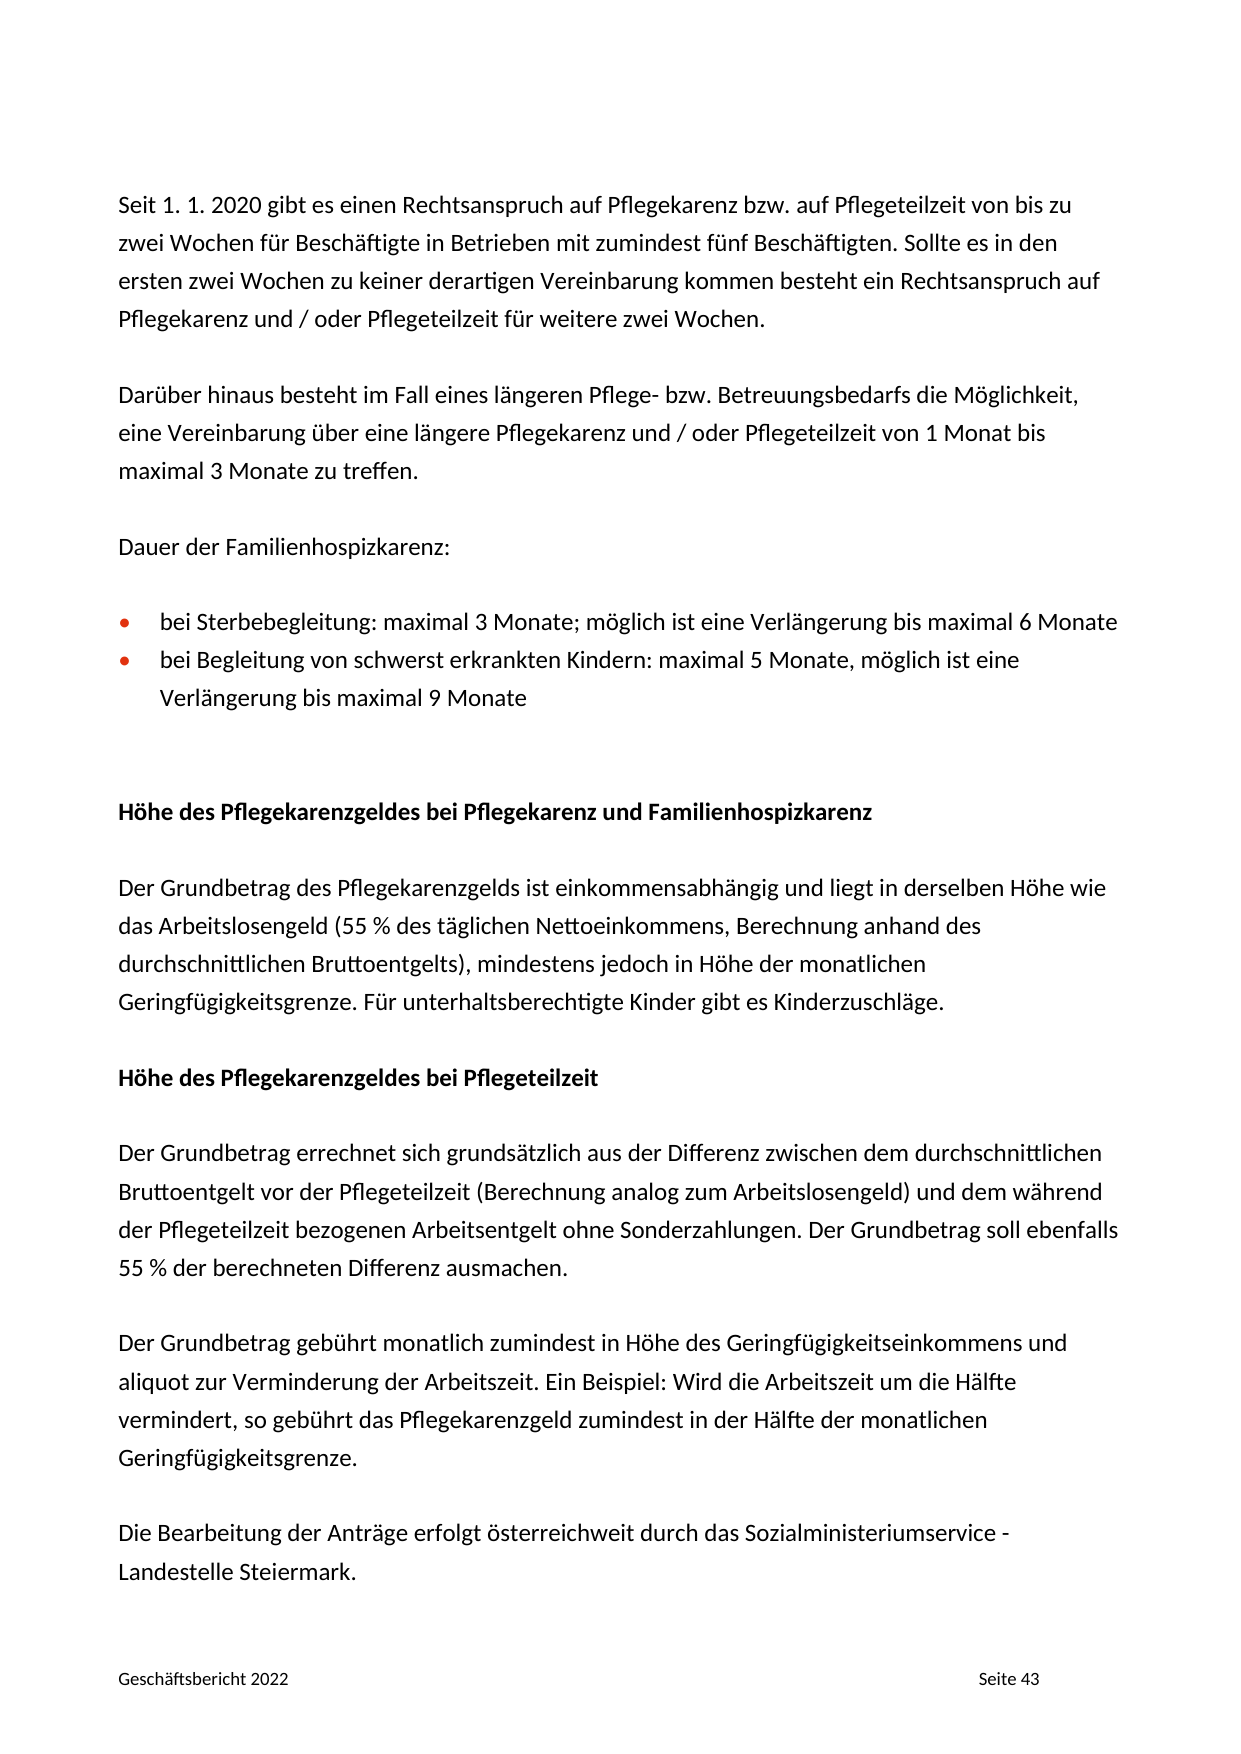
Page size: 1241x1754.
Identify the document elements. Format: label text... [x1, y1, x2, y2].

text Darüber hinaus besteht im Fall eines längeren Pflege- bzw. Betreuungsbedarfs die Möglichkeit, eine Vereinbarung über eine längere Pflegekarenz und / oder Pflegeteilzeit von 1 Monat bis maximal 3 Monate zu treffen. [118, 379, 1122, 486]
text Die Bearbeitung der Anträge erfolgt österreichweit durch das Sozialministeriumservice - Landestelle Steiermark. [118, 1518, 1122, 1586]
text Der Grundbetrag errechnet sich grundsätzlich aus der Differenz zwischen dem durchschnittlichen Bruttoentgelt vor der Pflegeteilzeit (Berechnung analog zum Arbeitslosengeld) und dem während der Pflegeteilzeit bezogenen Arbeitsentgelt ohne Sonderzahlungen. Der Grundbetrag soll ebenfalls 55 % der berechneten Differenz ausmachen. [118, 1138, 1122, 1282]
text Dauer der Familienhospizkarenz: [118, 531, 1122, 561]
text Der Grundbetrag gebührt monatlich zumindest in Höhe des Geringfügigkeitseinkommens und aliquot zur Verminderung der Arbeitszeit. Ein Beispiel: Wird die Arbeitszeit um die Hälfte vermindert, so gebührt das Pflegekarenzgeld zumindest in der Hälfte der monatlichen Geringfügigkeitsgrenze. [118, 1328, 1122, 1472]
text Höhe des Pflegekarenzgeldes bei Pflegekarenz und Familienhospizkarenz [118, 796, 1122, 827]
list bei Begleitung von schwerst erkrankten Kindern: maximal 5 Monate, möglich ist eine Verlängerung bis maximal 9 Monate [118, 644, 1122, 713]
text Seit 1. 1. 2020 gibt es einen Rechtsanspruch auf Pflegekarenz bzw. auf Pflegeteilzeit von bis zu zwei Wochen für Beschäftigte in Betrieben mit zumindest fünf Beschäftigten. Sollte es in den ersten zwei Wochen zu keiner derartigen Vereinbarung kommen besteht ein Rechtsanspruch auf Pflegekarenz und / oder Pflegeteilzeit für weitere zwei Wochen. [118, 151, 1122, 334]
text Der Grundbetrag des Pflegekarenzgelds ist einkommensabhängig und liegt in derselben Höhe wie das Arbeitslosengeld (55 % des täglichen Nettoeinkommens, Berechnung anhand des durchschnittlichen Bruttoentgelts), mindestens jedoch in Höhe der monatlichen Geringfügigkeitsgrenze. Für unterhaltsberechtigte Kinder gibt es Kinderzuschläge. [118, 872, 1122, 1017]
text Höhe des Pflegekarenzgeldes bei Pflegeteilzeit [118, 1062, 1122, 1092]
list bei Sterbebegleitung: maximal 3 Monate; möglich ist eine Verlängerung bis maximal 6 Monate [118, 606, 1122, 637]
